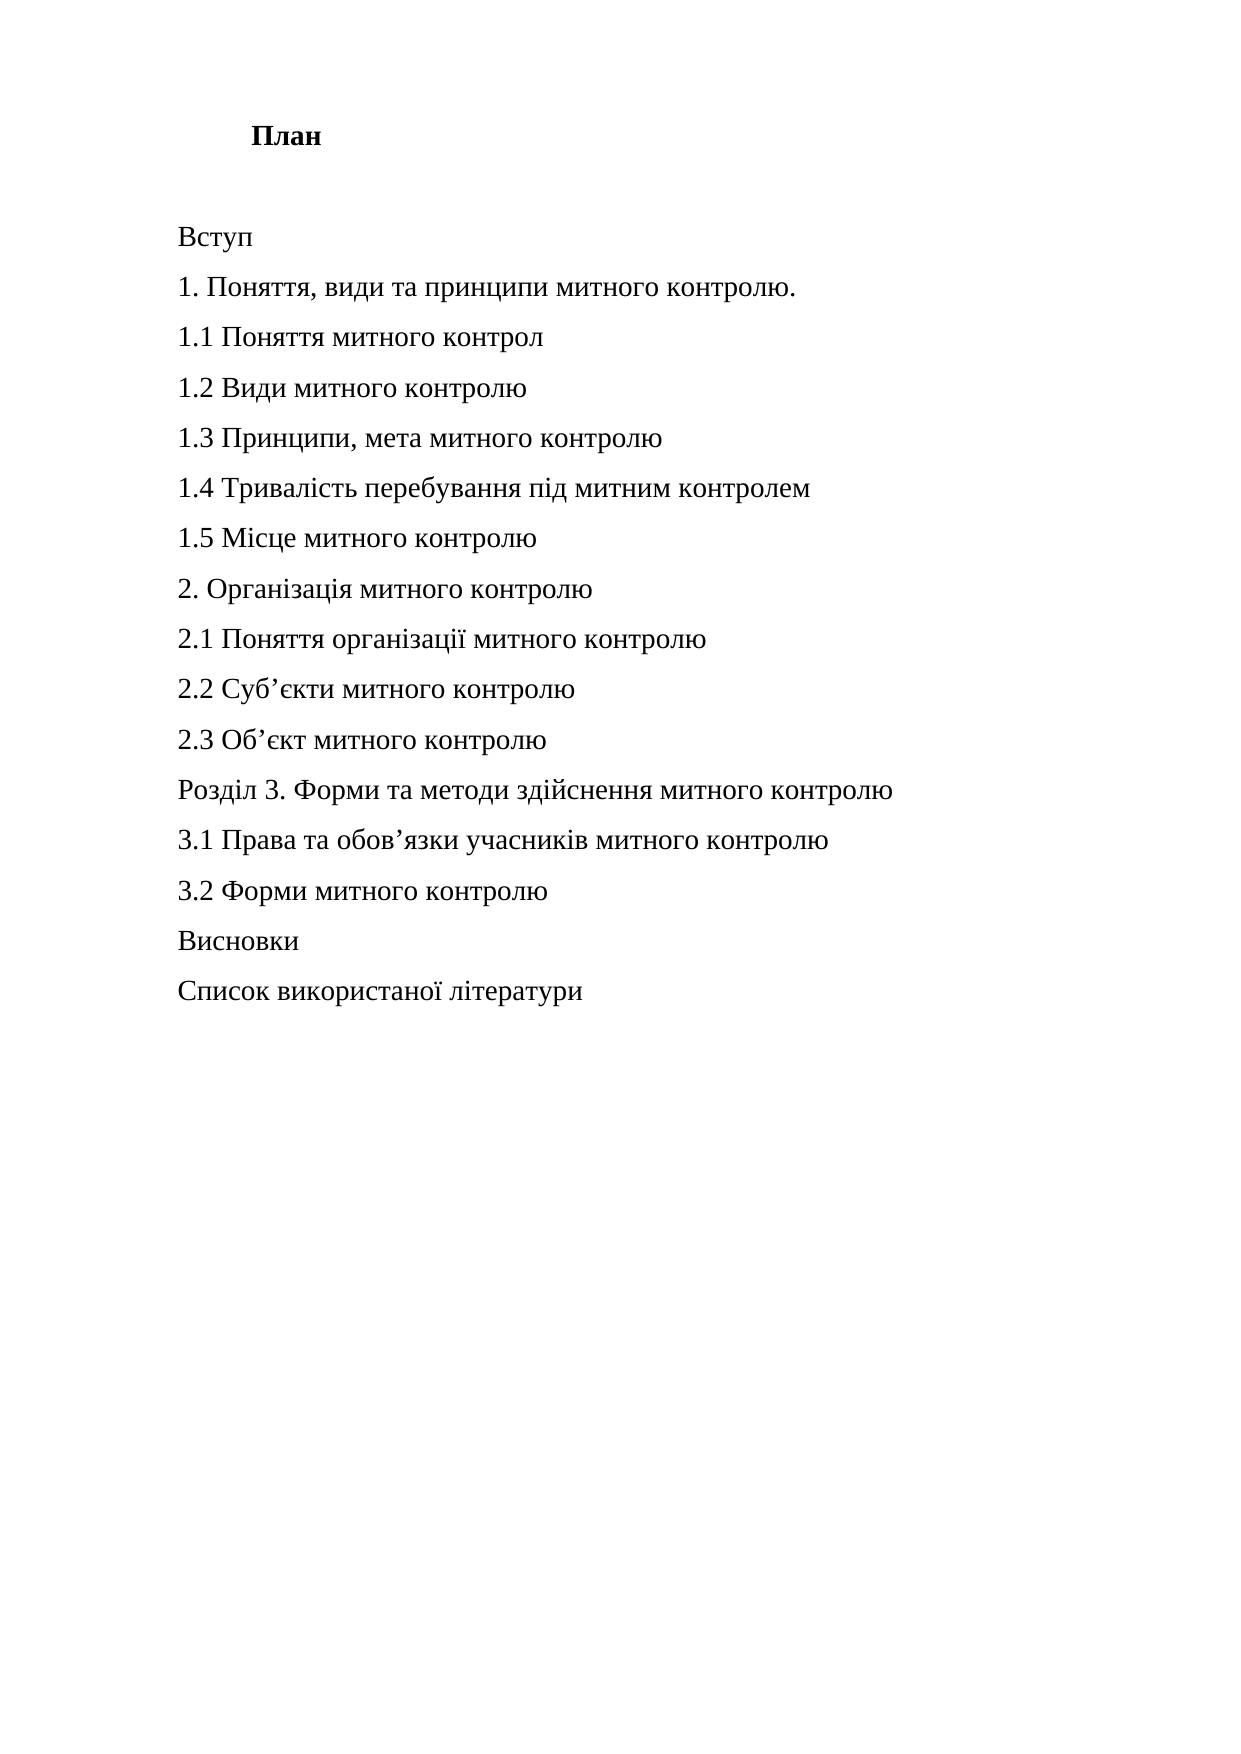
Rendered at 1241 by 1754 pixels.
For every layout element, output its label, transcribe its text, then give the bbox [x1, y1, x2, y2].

text 1.4 Тривалість перебування під митним контролем [177, 470, 1152, 504]
text План [177, 118, 1152, 152]
text 2. Організація митного контролю [177, 571, 1152, 604]
text 1.5 Місце митного контролю [177, 521, 1152, 554]
text 3.2 Форми митного контролю [177, 873, 1152, 906]
text 2.3 Об’єкт митного контролю [177, 722, 1152, 755]
text 2.2 Суб’єкти митного контролю [177, 672, 1152, 705]
text Вступ [177, 219, 1152, 252]
text Розділ 3. Форми та методи здійснення митного контролю [177, 772, 1152, 806]
text 1. Поняття, види та принципи митного контролю. [177, 269, 1152, 303]
text 3.1 Права та обов’язки учасників митного контролю [177, 822, 1152, 856]
text 1.1 Поняття митного контрол [177, 319, 1152, 353]
text Висновки [177, 923, 1152, 957]
text 1.3 Принципи, мета митного контролю [177, 420, 1152, 453]
text 2.1 Поняття організації митного контролю [177, 621, 1152, 655]
text 1.2 Види митного контролю [177, 370, 1152, 403]
text Список використаної літератури [177, 973, 1152, 1007]
